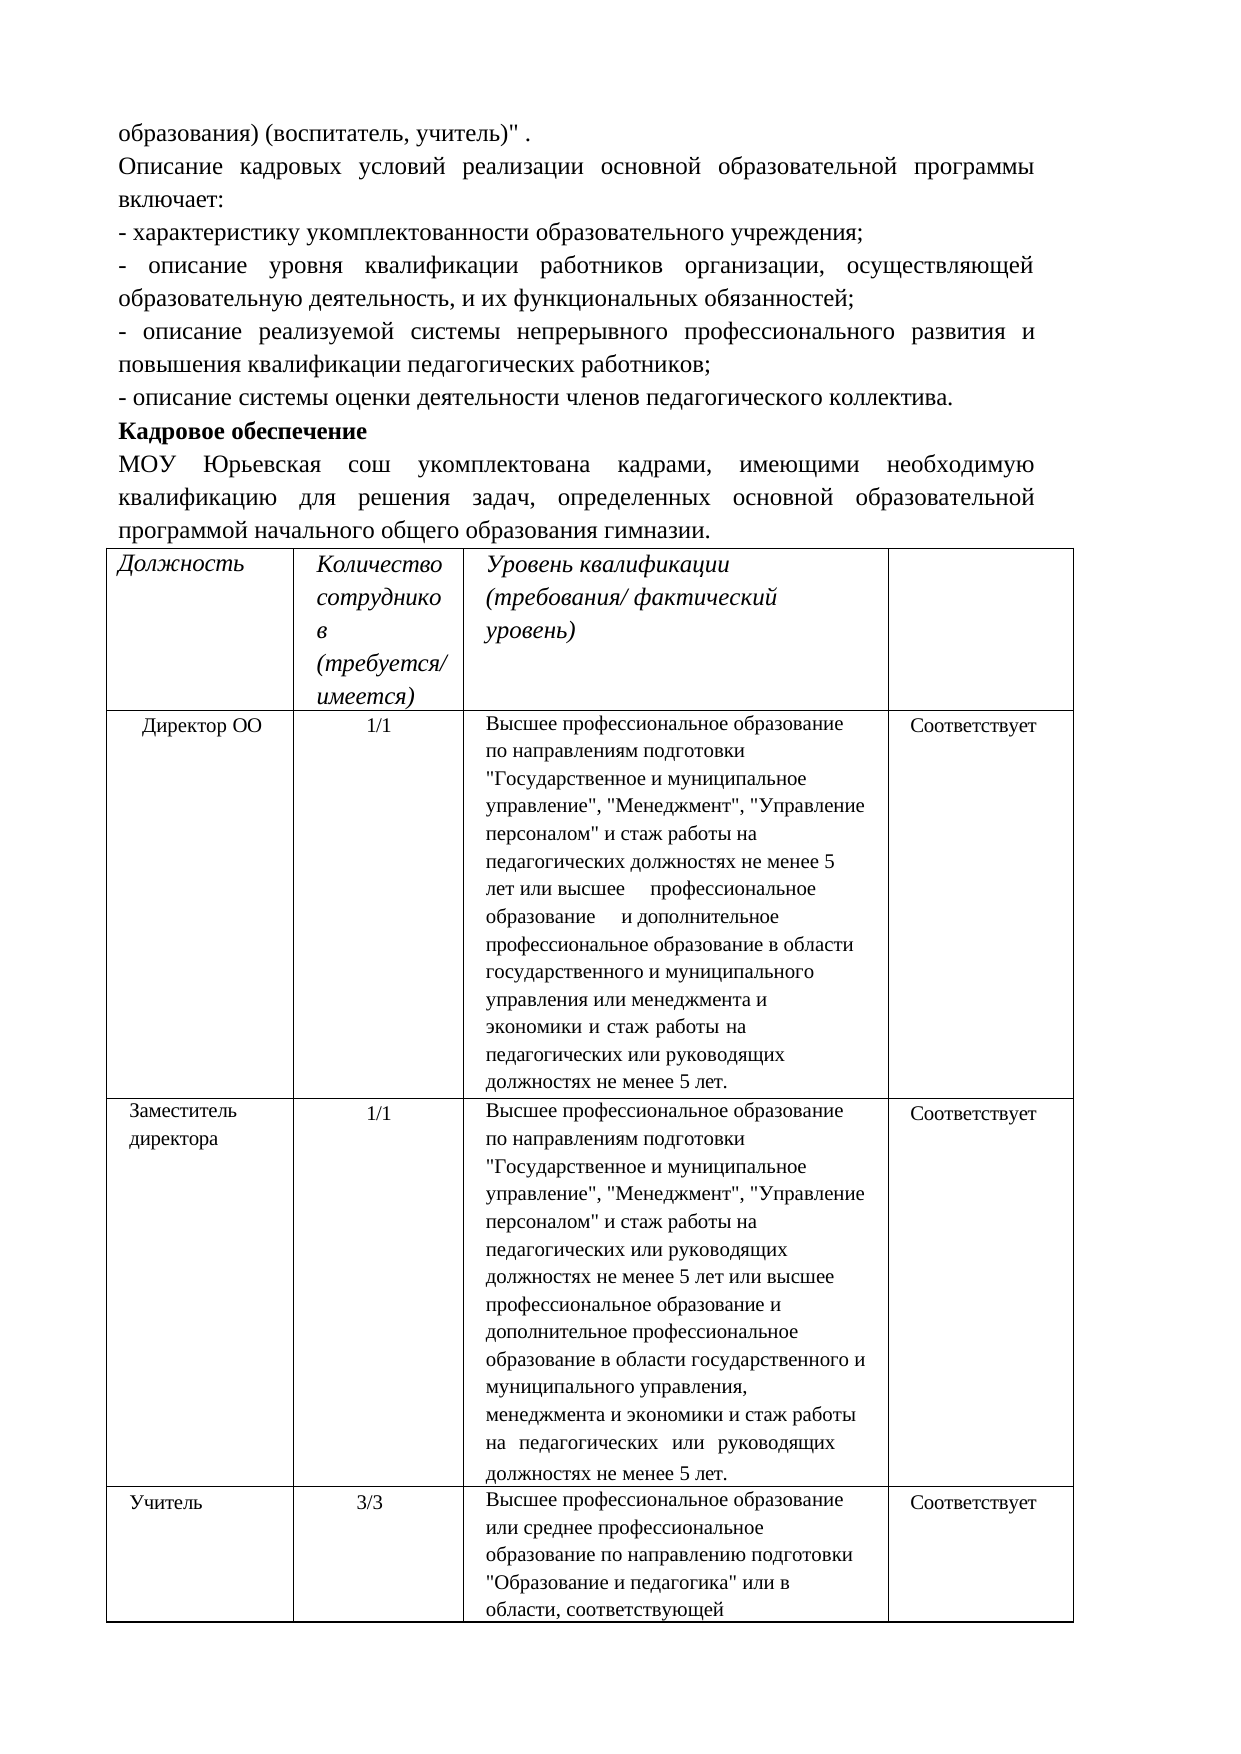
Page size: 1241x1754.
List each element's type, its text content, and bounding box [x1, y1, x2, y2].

table_cell Соответствует [889, 1099, 1073, 1486]
table_header [889, 549, 1073, 709]
text МОУ Юрьевская сош укомплектована кадрами, имеющими необходимую квалификацию для решения задач, определенных основной образовательной программой начального общего образования гимназии. [118, 449, 1035, 543]
table_cell Заместитель директора [107, 1099, 293, 1486]
table_cell 1/1 [294, 711, 463, 1097]
table_cell Высшее профессиональное образование по направлениям подготовки "Государственное и муниципальное управление", "Менеджмент", "Управление персоналом" и стаж работы на педагогических или руководящих должностях не менее 5 лет или высшее профессиональное образование и дополнительное профессиональное образование в области государственного и муниципального управления, менеджмента и экономики и стаж работы на педагогических или руководящих должностях не менее 5 лет. [464, 1099, 888, 1486]
table_cell Соответствует [889, 711, 1073, 1097]
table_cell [464, 1487, 888, 1621]
text - описание уровня квалификации работников организации, осуществляющей образовательную деятельность, и их функциональных обязанностей; [118, 250, 1034, 312]
table_header Должность [107, 549, 293, 709]
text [118, 118, 1036, 147]
table_header Количество сотрудников (требуется/ имеется) [294, 549, 463, 709]
table_cell Директор ОО [107, 711, 293, 1097]
text - характеристику укомплектованности образовательного учреждения; [118, 217, 1122, 246]
table_cell 3/3 [294, 1487, 463, 1621]
text - описание реализуемой системы непрерывного профессионального развития и повышения квалификации педагогических работников; [118, 316, 1036, 378]
text - описание системы оценки деятельности членов педагогического коллектива. [118, 382, 1122, 411]
text Описание кадровых условий реализации основной образовательной программы включает: [118, 151, 1035, 213]
table_cell 1/1 [294, 1099, 463, 1486]
table_cell Соответствует [889, 1487, 1073, 1621]
subtitle Кадровое обеспечение [118, 416, 1122, 444]
table_header Уровень квалификации (требования/ фактический уровень) [464, 549, 888, 709]
table_cell Учитель [107, 1487, 293, 1621]
table_cell Высшее профессиональное образование по направлениям подготовки "Государственное и муниципальное управление", "Менеджмент", "Управление персоналом" и стаж работы на педагогических должностях не менее 5 лет или высшее профессиональное образование и дополнительное профессиональное образование в области государственного и муниципального управления или менеджмента и экономики и стаж работы на педагогических или руководящих должностях не менее 5 лет. [464, 711, 888, 1097]
